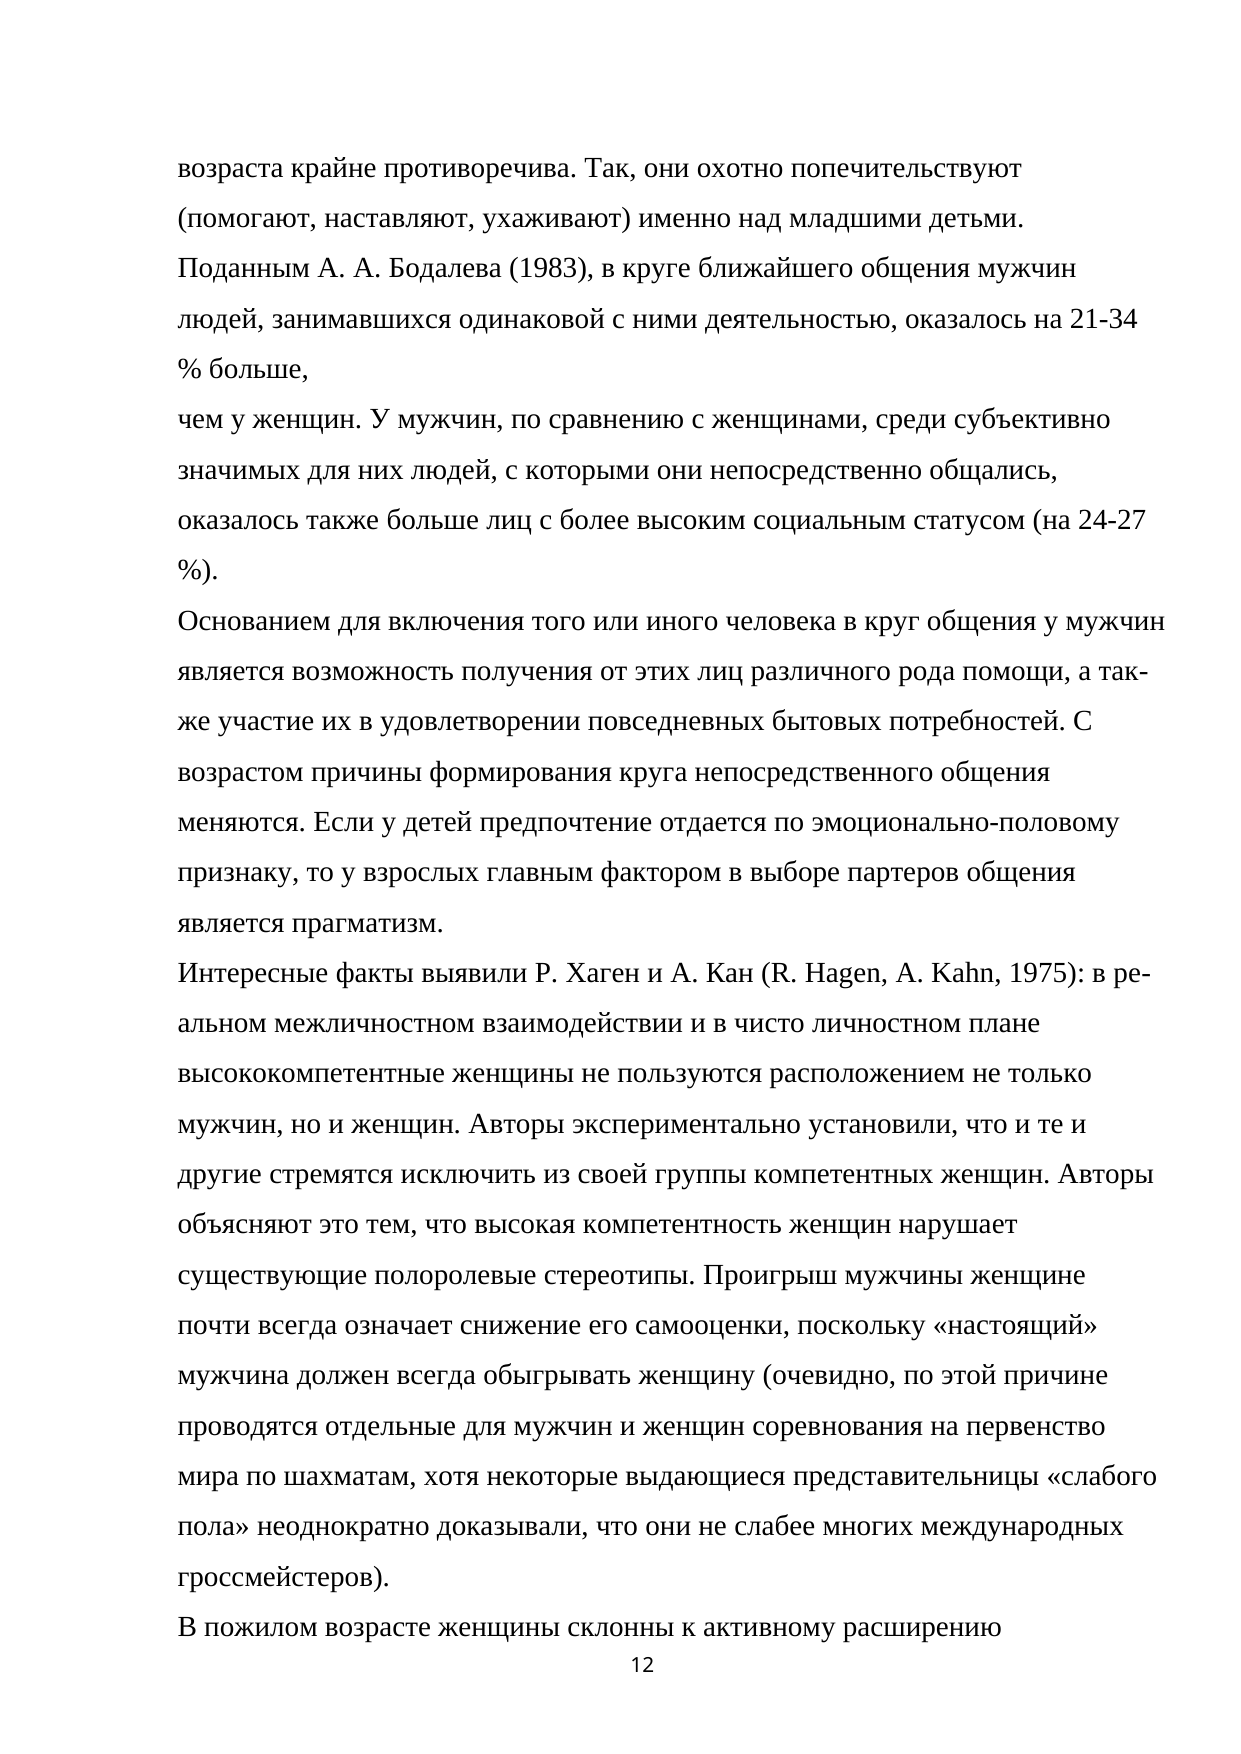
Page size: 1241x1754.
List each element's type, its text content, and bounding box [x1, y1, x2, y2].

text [177, 150, 1166, 234]
text Основанием для включения того или иного человека в круг общения у мужчин является возможность получения от этих лиц различного рода помощи, а также участие их в удовлетворении повседневных бытовых потребностей. С возрастом причины формирования круга непосредственного общения меняются. Если у детей предпочтение отдается по эмоционально-половому признаку, то у взрослых главным фактором в выборе партеров общения является прагматизм. [177, 603, 1166, 938]
text чем у женщин. У мужчин, по сравнению с женщинами, среди субъективно значимых для них людей, с которыми они непосредственно общались, оказалось также больше лиц с более высоким социальным статусом (на 24-27 %). [177, 402, 1166, 586]
text Интересные факты выявили Р. Хаген и А. Кан (R. Hagen, A. Kahn, 1975): в реальном межличностном взаимодействии и в чисто личностном плане высококомпетентные женщины не пользуются расположением не только мужчин, но и женщин. Авторы экспериментально установили, что и те и другие стремятся исключить из своей группы компетентных женщин. Авторы объясняют это тем, что высокая компетентность женщин нарушает существующие полоролевые стереотипы. Проигрыш мужчины женщине почти всегда означает снижение его самооценки, поскольку «настоящий» мужчина должен всегда обыгрывать женщину (очевидно, по этой причине проводятся отдельные для мужчин и женщин соревнования на первенство мира по шахматам, хотя некоторые выдающиеся представительницы «слабого пола» неоднократно доказывали, что они не слабее многих международных гроссмейстеров). [177, 955, 1166, 1592]
text Поданным А. А. Бодалева (1983), в круге ближайшего общения мужчин людей, занимавшихся одинаковой с ними деятельностью, оказалось на 21-34 % больше, [177, 251, 1166, 385]
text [177, 1609, 1166, 1643]
